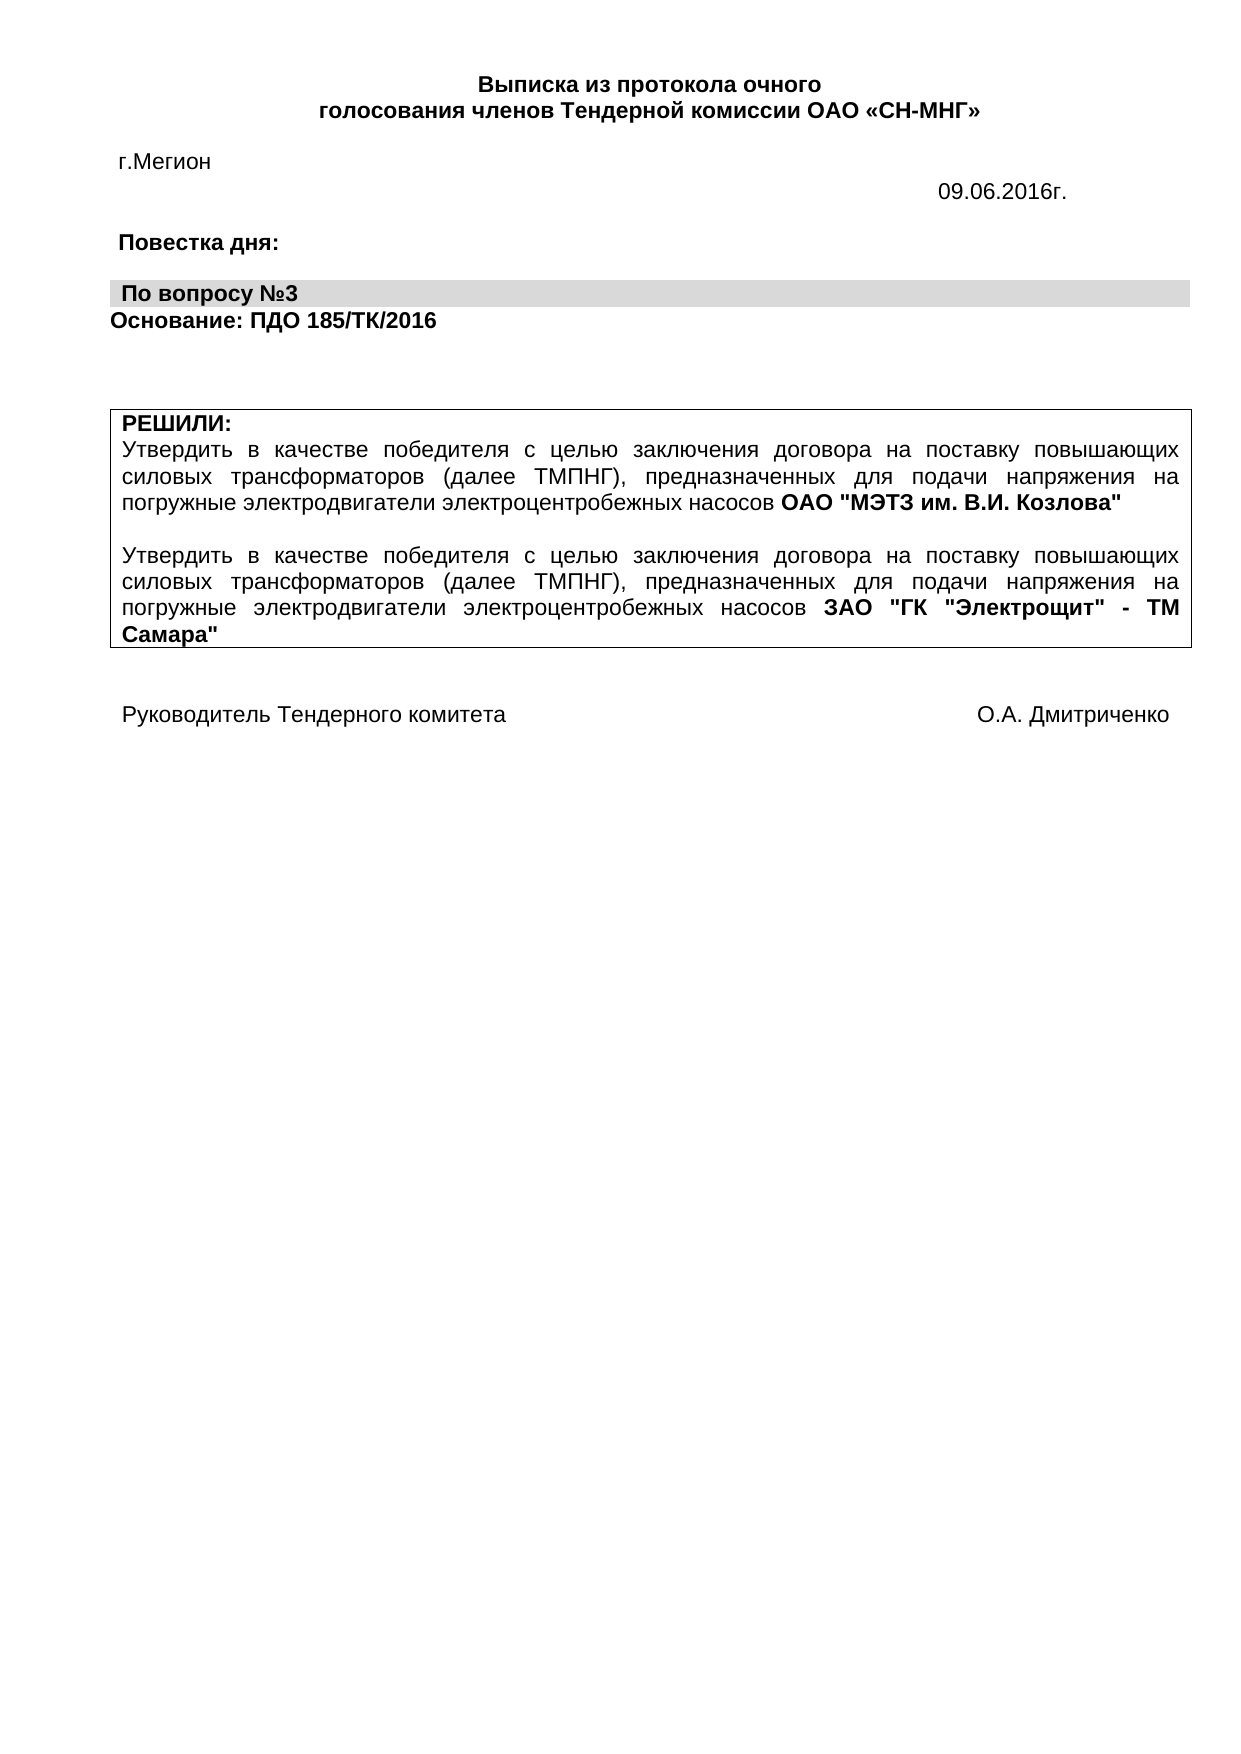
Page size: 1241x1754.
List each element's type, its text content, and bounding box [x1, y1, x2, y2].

table_header Основание: ПДО 185/ТК/2016 [107, 280, 1194, 648]
table_cell Руководитель Тендерного комитета О.А. Дмитриченко [107, 648, 1194, 754]
text г.Мегион 09.06.2016г. [118, 148, 1181, 205]
text Выписка из протокола очного [118, 71, 1181, 97]
text Повестка дня: [118, 229, 1181, 256]
text голосования членов Тендерной комиссии ОАО «СН-МНГ» [118, 97, 1181, 123]
